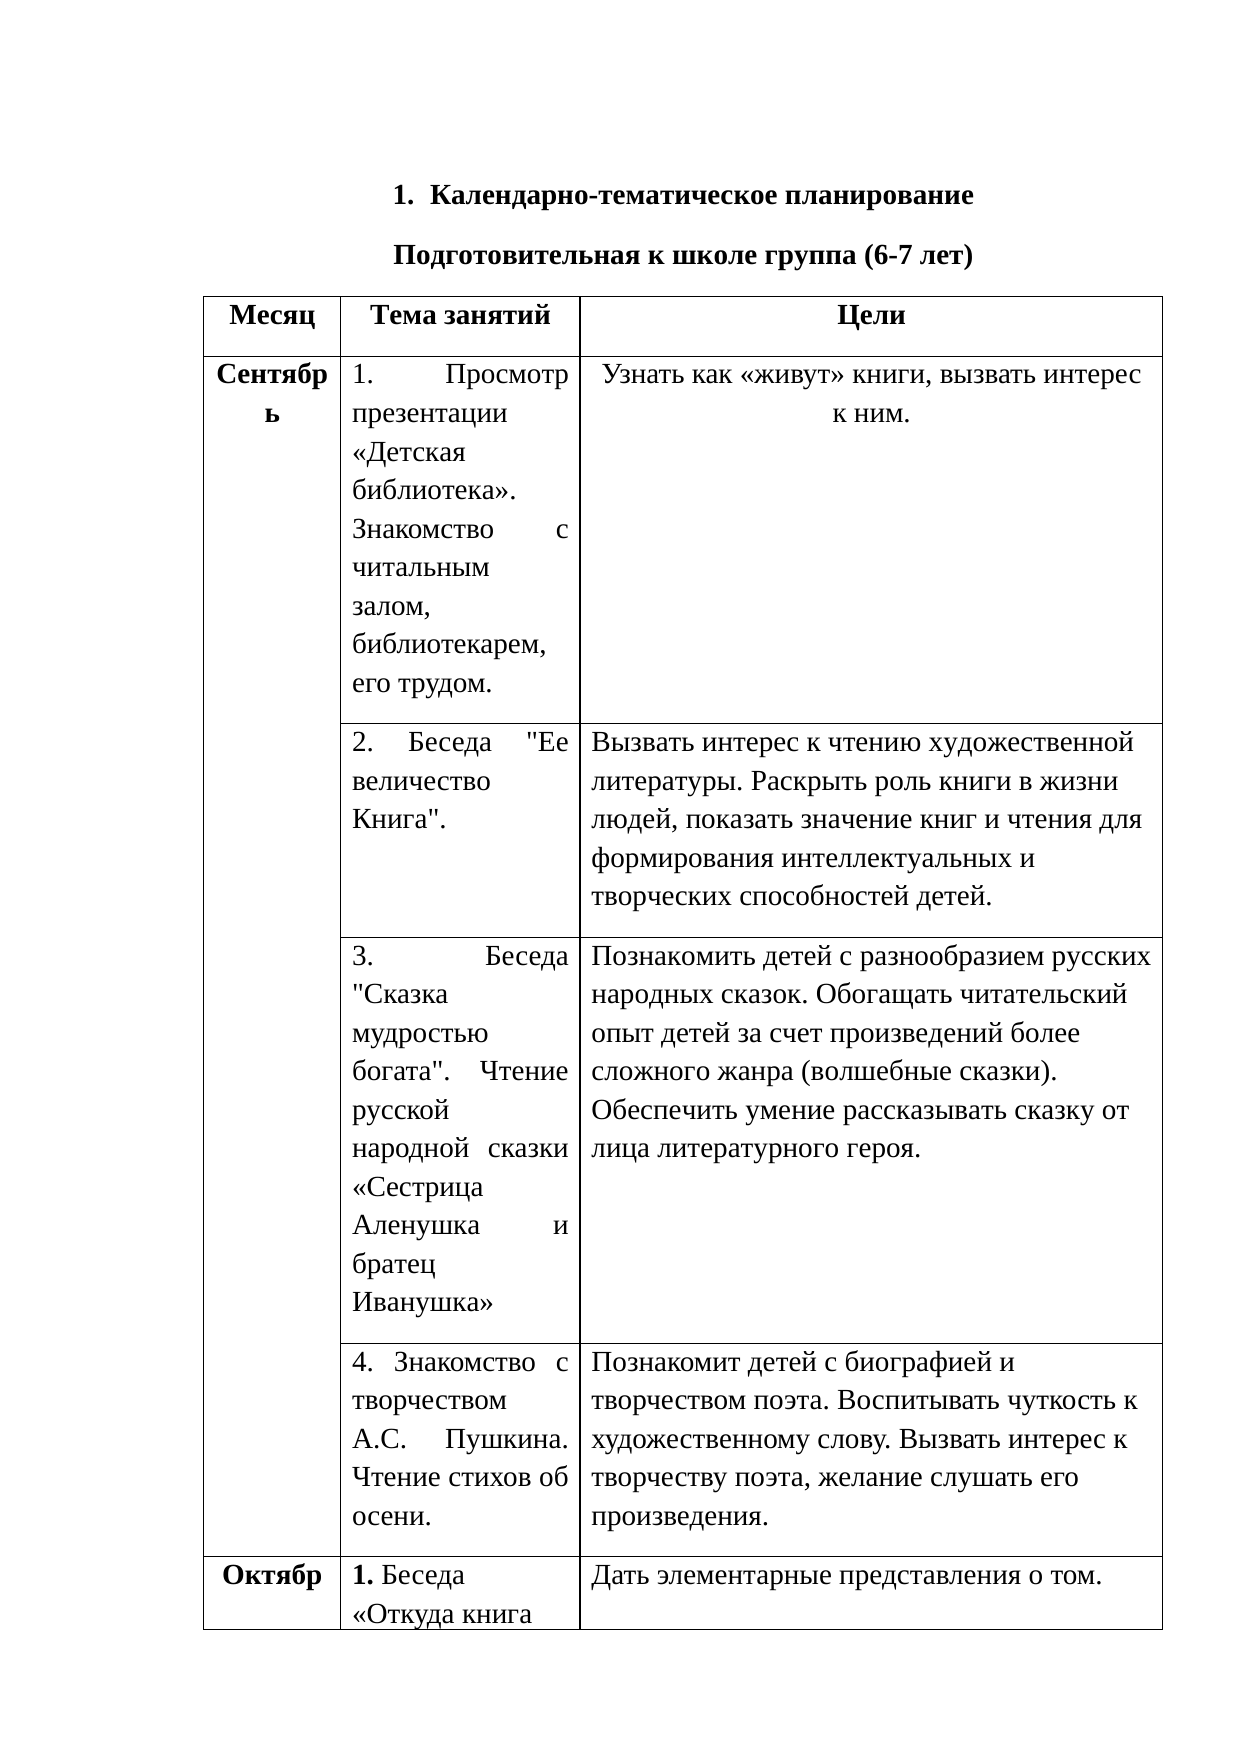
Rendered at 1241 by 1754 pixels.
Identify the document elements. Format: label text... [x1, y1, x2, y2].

table_header Тема занятий [341, 297, 579, 356]
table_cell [341, 1557, 579, 1629]
text Подготовительная к школе группа (6-7 лет) [215, 237, 1152, 270]
table_cell 1. Просмотр презентации «Детская библиотека». Знакомство с читальным залом, библиотекарем, его трудом. [341, 357, 579, 723]
table_cell Сентябрь [204, 357, 340, 1556]
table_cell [581, 1557, 1162, 1629]
table_cell 2. Беседа "Ее величество Книга". [341, 724, 579, 937]
table_header Цели [581, 297, 1162, 356]
table_cell Узнать как «живут» книги, вызвать интерес к ним. [581, 357, 1162, 723]
table_cell Октябрь [204, 1557, 340, 1629]
list Календарно-тематическое планирование [215, 177, 1152, 211]
table_cell Познакомит детей с биографией и творчеством поэта. Воспитывать чуткость к художественному слову. Вызвать интерес к творчеству поэта, желание слушать его произведения. [581, 1344, 1162, 1556]
table_cell Познакомить детей с разнообразием русских народных сказок. Обогащать читательский опыт детей за счет произведений более сложного жанра (волшебные сказки). Обеспечить умение рассказывать сказку от лица литературного героя. [581, 938, 1162, 1343]
table_cell Вызвать интерес к чтению художественной литературы. Раскрыть роль книги в жизни людей, показать значение книг и чтения для формирования интеллектуальных и творческих способностей детей. [581, 724, 1162, 937]
table_header Месяц [204, 297, 340, 356]
table_cell 3. Беседа "Сказка мудростью богата". Чтение русской народной сказки «Сестрица Аленушка и братец Иванушка» [341, 938, 579, 1343]
table_cell 4. Знакомство с творчеством А.С. Пушкина. Чтение стихов об осени. [341, 1344, 579, 1556]
